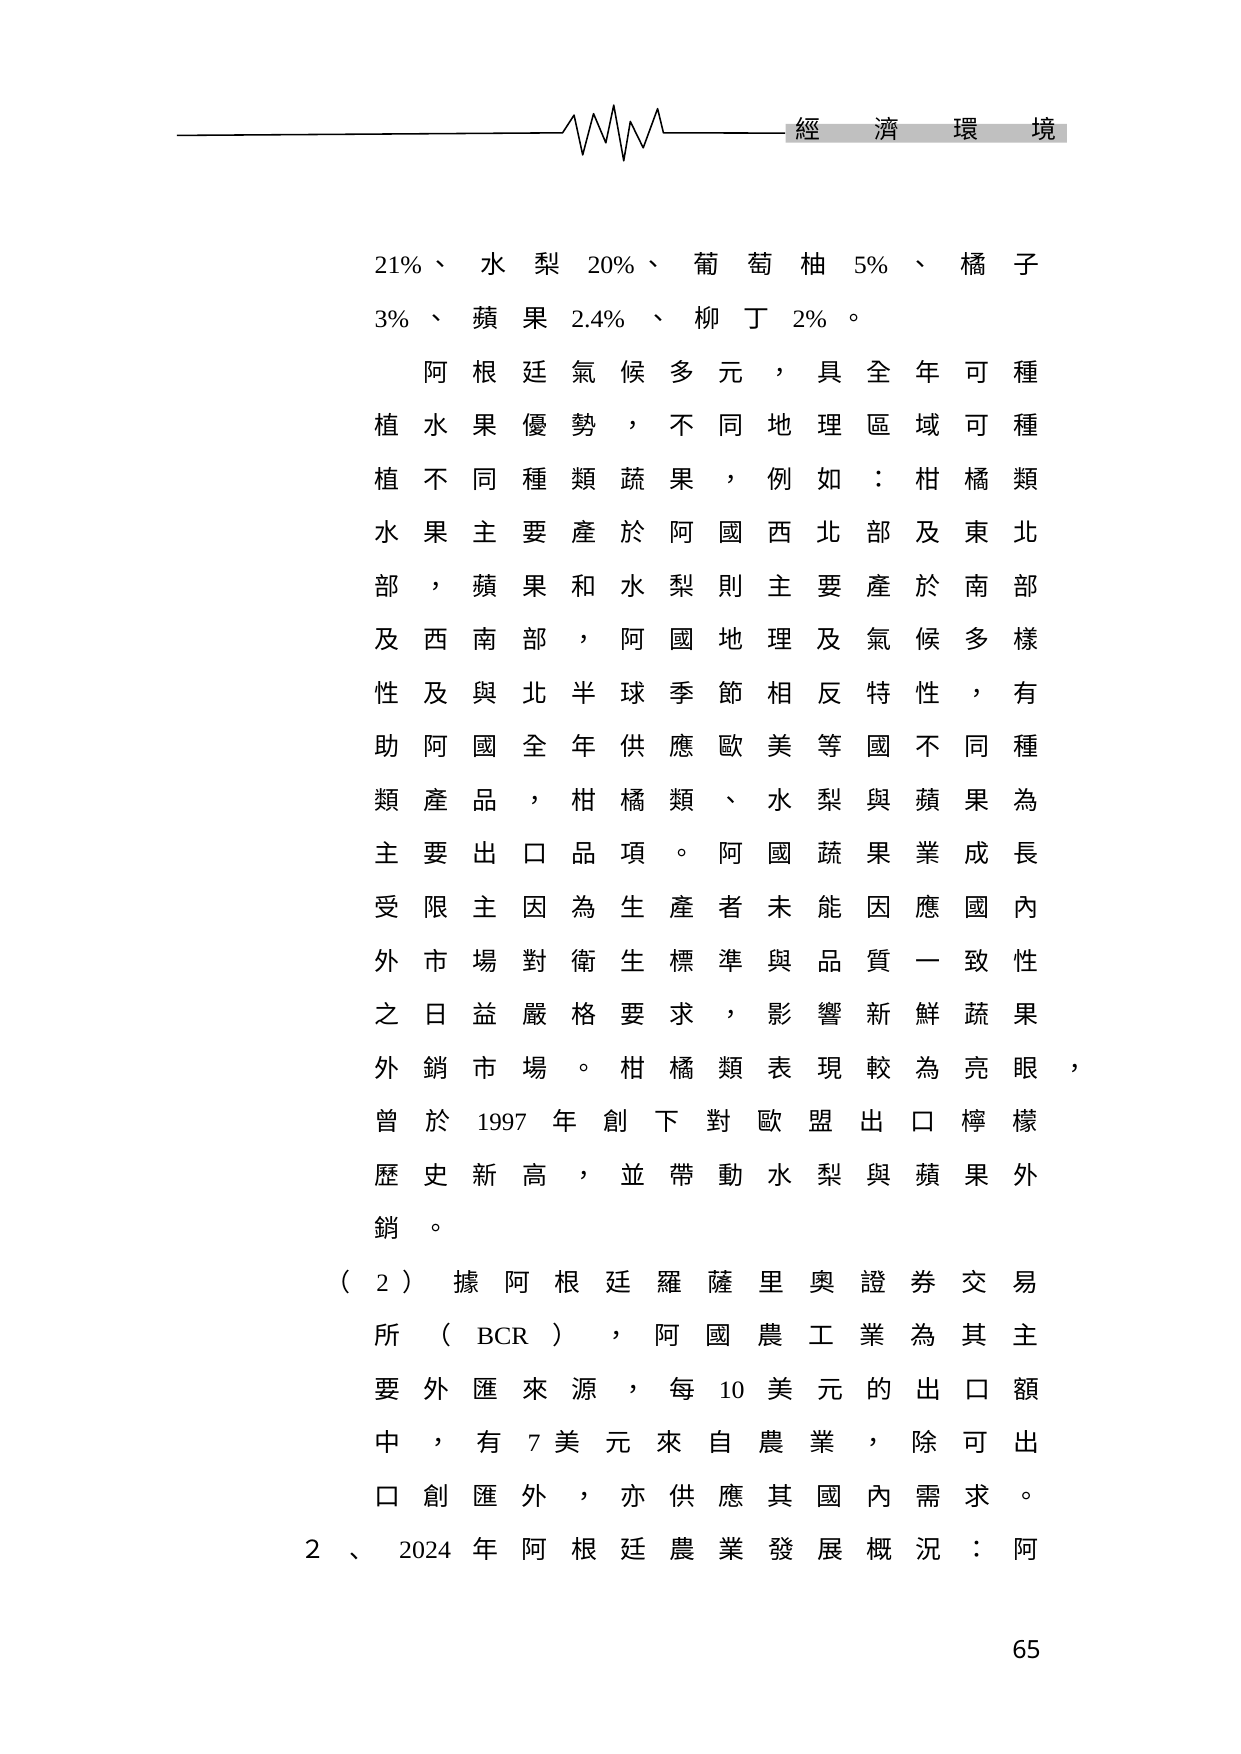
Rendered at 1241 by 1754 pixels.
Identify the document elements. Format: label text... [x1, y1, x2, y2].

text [276, 1521, 1063, 1575]
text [301, 236, 1063, 343]
text （2）據阿根廷羅薩里奧證券交易所（BCR），阿國農工業為其主要外匯來源，每10美元的出口額中，有7美元來自農業，除可出口創匯外，亦供應其國內需求。 [301, 1253, 1063, 1521]
text 阿根廷氣候多元，具全年可種植水果優勢，不同地理區域可種植不同種類蔬果，例如：柑橘類水果主要產於阿國西北部及東北部，蘋果和水梨則主要產於南部及西南部，阿國地理及氣候多樣性及與北半球季節相反特性，有助阿國全年供應歐美等國不同種類產品，柑橘類、水梨與蘋果為主要出口品項。阿國蔬果業成長受限主因為生產者未能因應國內外市場對衛生標準與品質一致性之日益嚴格要求，影響新鮮蔬果外銷市場。柑橘類表現較為亮眼，曾於1997年創下對歐盟出口檸檬歷史新高，並帶動水梨與蘋果外銷。 [362, 343, 1063, 1253]
